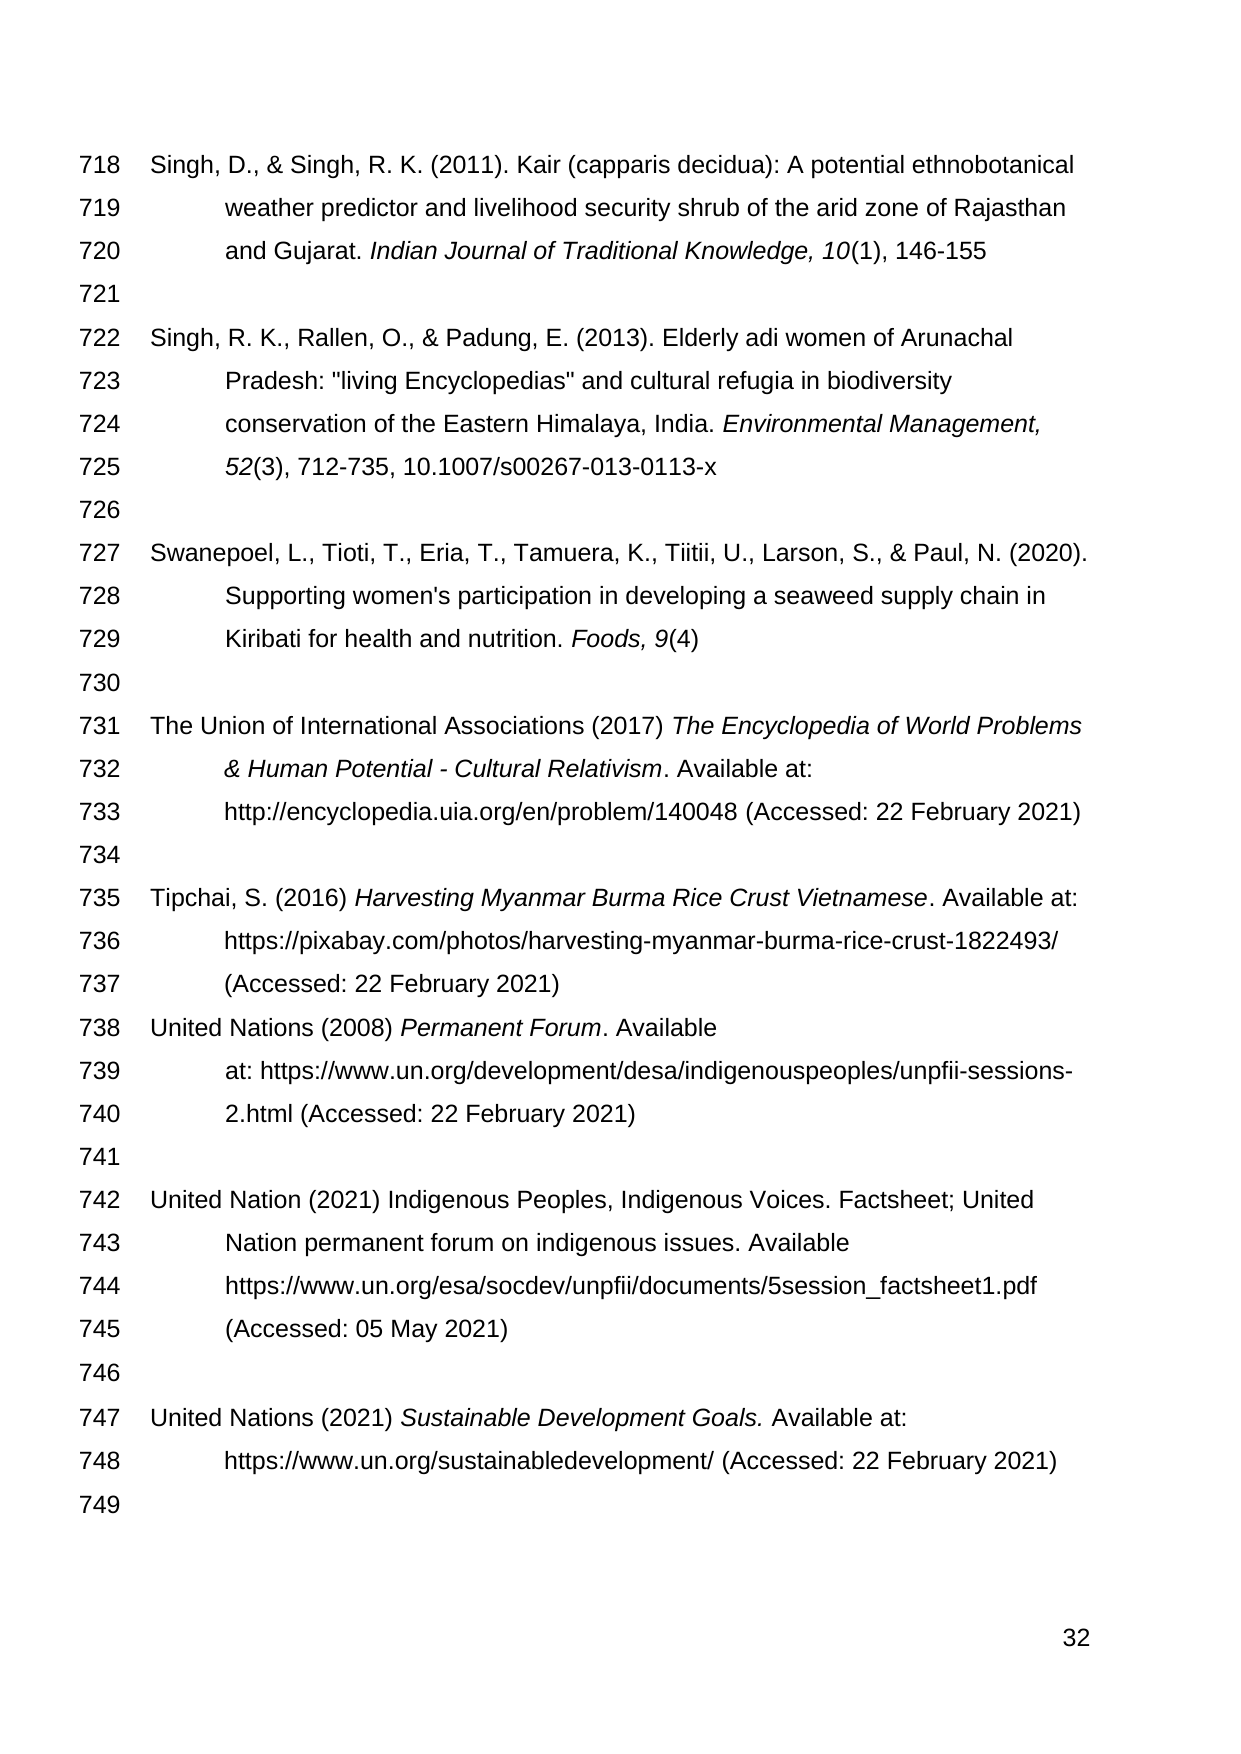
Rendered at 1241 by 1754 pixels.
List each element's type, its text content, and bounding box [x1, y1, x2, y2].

text Tipchai, S. (2016) Harvesting Myanmar Burma Rice Crust Vietnamese. Available at: https://pixabay.com/photos/harvesting-myanmar-burma-rice-crust-1822493/ (Accessed: 22 February 2021) [150, 883, 1090, 998]
text The Union of International Associations (2017) The Encyclopedia of World Problems & Human Potential - Cultural Relativism. Available at: http://encyclopedia.uia.org/en/problem/140048 (Accessed: 22 February 2021) [150, 711, 1090, 826]
text United Nations (2008) Permanent Forum. Available at: https://www.un.org/development/desa/indigenouspeoples/unpfii-sessions-2.html (Accessed: 22 February 2021) [150, 1012, 1090, 1127]
text Swanepoel, L., Tioti, T., Eria, T., Tamuera, K., Tiitii, U., Larson, S., & Paul, N. (2020). Supporting women's participation in developing a seaweed supply chain in Kiribati for health and nutrition. Foods, 9(4) [150, 538, 1090, 653]
text Singh, R. K., Rallen, O., & Padung, E. (2013). Elderly adi women of Arunachal Pradesh: "living Encyclopedias" and cultural refugia in biodiversity conservation of the Eastern Himalaya, India. Environmental Management, 52(3), 712-735, 10.1007/s00267-013-0113-x [150, 322, 1090, 481]
text United Nation (2021) Indigenous Peoples, Indigenous Voices. Factsheet; United Nation permanent forum on indigenous issues. Available https://www.un.org/esa/socdev/unpfii/documents/5session_factsheet1.pdf (Accessed: 05 May 2021) [150, 1185, 1090, 1343]
text United Nations (2021) Sustainable Development Goals. Available at: https://www.un.org/sustainabledevelopment/ (Accessed: 22 February 2021) [150, 1403, 1090, 1475]
text Singh, D., & Singh, R. K. (2011). Kair (capparis decidua): A potential ethnobotanical weather predictor and livelihood security shrub of the arid zone of Rajasthan and Gujarat. Indian Journal of Traditional Knowledge, 10(1), 146-155 [150, 150, 1090, 265]
